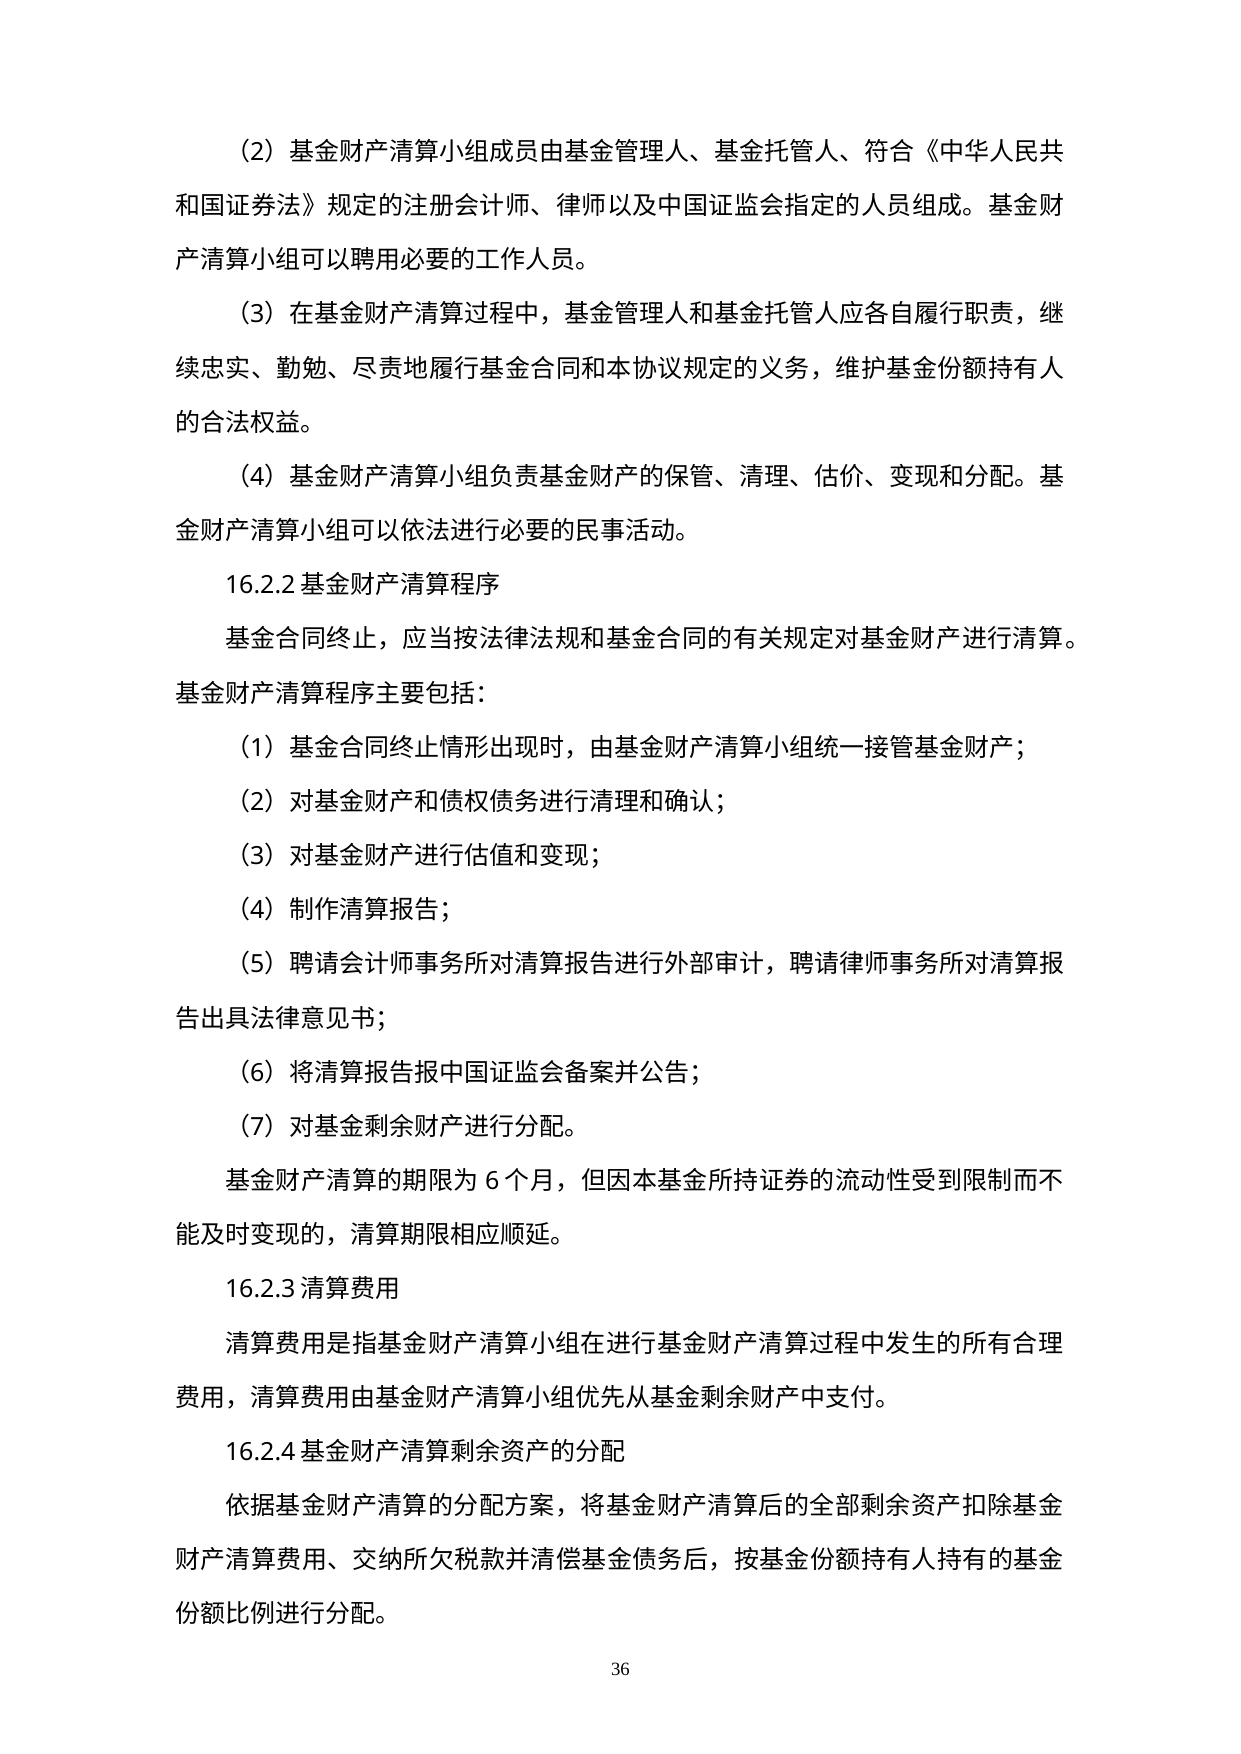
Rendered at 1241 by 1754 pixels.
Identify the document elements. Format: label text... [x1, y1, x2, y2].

text 16.2.3清算费用 [175, 1251, 1065, 1305]
text （2）对基金财产和债权债务进行清理和确认； [175, 763, 1065, 818]
text 清算费用是指基金财产清算小组在进行基金财产清算过程中发生的所有合理费用，清算费用由基金财产清算小组优先从基金剩余财产中支付。 [175, 1305, 1065, 1413]
text 基金财产清算的期限为6个月，但因本基金所持证券的流动性受到限制而不能及时变现的，清算期限相应顺延。 [175, 1143, 1065, 1251]
text （4）制作清算报告； [175, 872, 1065, 926]
text （4）基金财产清算小组负责基金财产的保管、清理、估价、变现和分配。基金财产清算小组可以依法进行必要的民事活动。 [175, 438, 1065, 547]
text 依据基金财产清算的分配方案，将基金财产清算后的全部剩余资产扣除基金财产清算费用、交纳所欠税款并清偿基金债务后，按基金份额持有人持有的基金份额比例进行分配。 [175, 1468, 1065, 1630]
text （1）基金合同终止情形出现时，由基金财产清算小组统一接管基金财产； [175, 709, 1065, 763]
text （5）聘请会计师事务所对清算报告进行外部审计，聘请律师事务所对清算报告出具法律意见书； [175, 926, 1065, 1034]
text 16.2.4基金财产清算剩余资产的分配 [175, 1413, 1065, 1468]
text 16.2.2基金财产清算程序 [175, 547, 1065, 601]
text （6）将清算报告报中国证监会备案并公告； [175, 1034, 1065, 1088]
text （2）基金财产清算小组成员由基金管理人、基金托管人、符合《中华人民共和国证券法》规定的注册会计师、律师以及中国证监会指定的人员组成。基金财产清算小组可以聘用必要的工作人员。 [175, 113, 1065, 276]
text （3）在基金财产清算过程中，基金管理人和基金托管人应各自履行职责，继续忠实、勤勉、尽责地履行基金合同和本协议规定的义务，维护基金份额持有人的合法权益。 [175, 276, 1065, 438]
text 基金合同终止，应当按法律法规和基金合同的有关规定对基金财产进行清算。基金财产清算程序主要包括： [175, 601, 1065, 709]
text （7）对基金剩余财产进行分配。 [175, 1088, 1065, 1143]
text （3）对基金财产进行估值和变现； [175, 818, 1065, 872]
